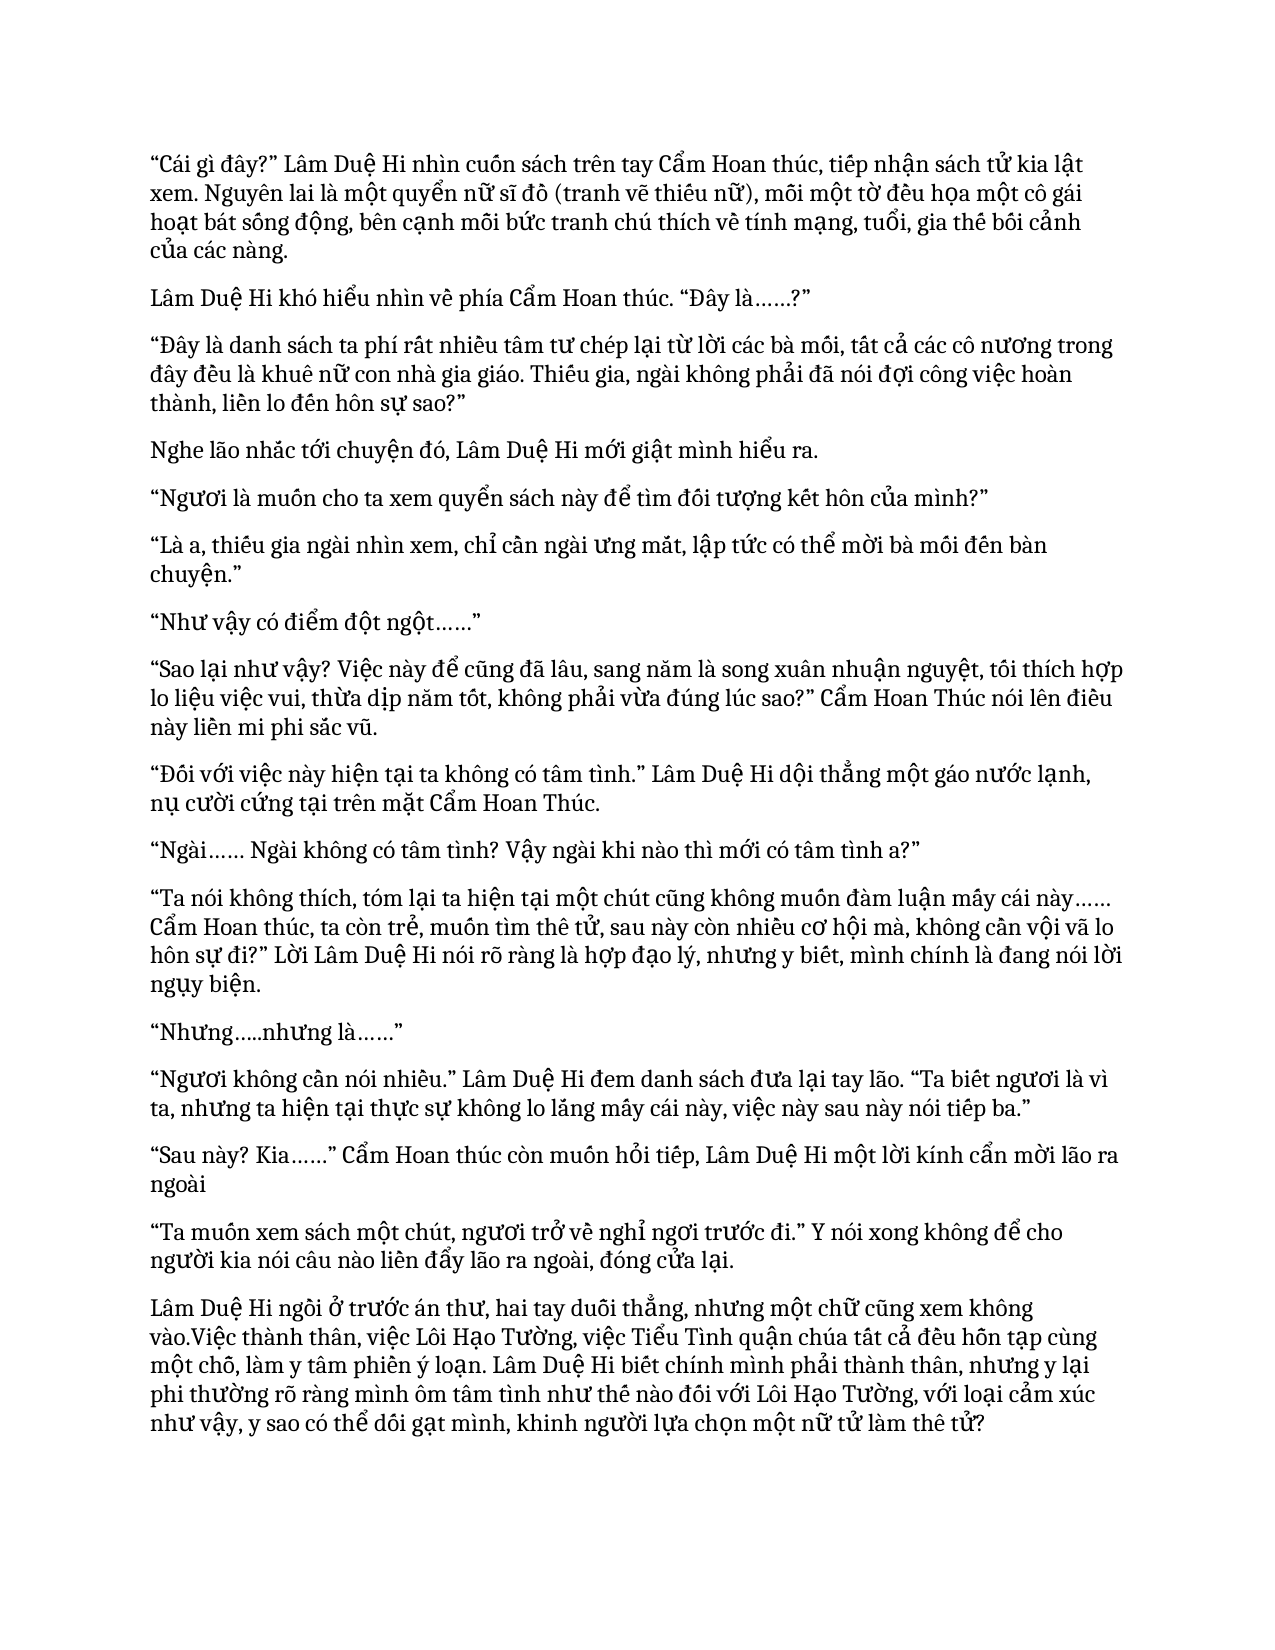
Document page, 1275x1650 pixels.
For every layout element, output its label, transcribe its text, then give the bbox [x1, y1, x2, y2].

text “Sao lại như vậy? Việc này để cũng đã lâu, sang năm là song xuân nhuận nguyệt, tối thích hợp lo liệu việc vui, thừa dịp năm tốt, không phải vừa đúng lúc sao?” Cẩm Hoan Thúc nói lên điều này liền mi phi sắc vũ. [150, 655, 1125, 741]
text “Cái gì đây?” Lâm Duệ Hi nhìn cuốn sách trên tay Cẩm Hoan thúc, tiếp nhận sách tử kia lật xem. Nguyên lai là một quyển nữ sĩ đồ (tranh vẽ thiếu nữ), mỗi một tờ đều họa một cô gái hoạt bát sống động, bên cạnh mỗi bức tranh chú thích về tính mạng, tuổi, gia thế bối cảnh của các nàng. [150, 150, 1125, 265]
text Lâm Duệ Hi ngồi ở trước án thư, hai tay duỗi thẳng, nhưng một chữ cũng xem không vào.Việc thành thân, việc Lôi Hạo Tường, việc Tiểu Tình quận chúa tất cả đều hỗn tạp cùng một chỗ, làm y tâm phiền ý loạn. Lâm Duệ Hi biết chính mình phải thành thân, nhưng y lại phi thường rõ ràng mình ôm tâm tình như thế nào đối với Lôi Hạo Tường, với loại cảm xúc như vậy, y sao có thể dối gạt mình, khinh người lựa chọn một nữ tử làm thê tử? [150, 1294, 1125, 1437]
text “Ngài…… Ngài không có tâm tình? Vậy ngài khi nào thì mới có tâm tình a?” [150, 836, 1125, 865]
text “Ngươi không cần nói nhiều.” Lâm Duệ Hi đem danh sách đưa lại tay lão. “Ta biết ngươi là vì ta, nhưng ta hiện tại thực sự không lo lắng mấy cái này, việc này sau này nói tiếp ba.” [150, 1065, 1125, 1122]
text “Sau này? Kia……” Cẩm Hoan thúc còn muốn hỏi tiếp, Lâm Duệ Hi một lời kính cẩn mời lão ra ngoài [150, 1141, 1125, 1199]
text “Ta muốn xem sách một chút, ngươi trở về nghỉ ngơi trước đi.” Y nói xong không để cho người kia nói câu nào liền đẩy lão ra ngoài, đóng cửa lại. [150, 1217, 1125, 1275]
text “Ngươi là muốn cho ta xem quyển sách này để tìm đối tượng kết hôn của mình?” [150, 484, 1125, 512]
text “Nhưng…..nhưng là……” [150, 1017, 1125, 1046]
text “Ta nói không thích, tóm lại ta hiện tại một chút cũng không muốn đàm luận mấy cái này…… Cẩm Hoan thúc, ta còn trẻ, muốn tìm thê tử, sau này còn nhiều cơ hội mà, không cần vội vã lo hôn sự đi?” Lời Lâm Duệ Hi nói rõ ràng là hợp đạo lý, nhưng y biết, mình chính là đang nói lời ngụy biện. [150, 884, 1125, 999]
text “Như vậy có điểm đột ngột……” [150, 607, 1125, 636]
text “Đối với việc này hiện tại ta không có tâm tình.” Lâm Duệ Hi dội thẳng một gáo nước lạnh, nụ cười cứng tại trên mặt Cẩm Hoan Thúc. [150, 760, 1125, 817]
text Nghe lão nhắc tới chuyện đó, Lâm Duệ Hi mới giật mình hiểu ra. [150, 436, 1125, 465]
text “Là a, thiếu gia ngài nhìn xem, chỉ cần ngài ưng mắt, lập tức có thể mời bà mối đến bàn chuyện.” [150, 531, 1125, 589]
text “Đây là danh sách ta phí rất nhiều tâm tư chép lại từ lời các bà mối, tất cả các cô nương trong đây đều là khuê nữ con nhà gia giáo. Thiếu gia, ngài không phải đã nói đợi công việc hoàn thành, liền lo đến hôn sự sao?” [150, 331, 1125, 417]
text Lâm Duệ Hi khó hiểu nhìn về phía Cẩm Hoan thúc. “Đây là……?” [150, 284, 1125, 312]
